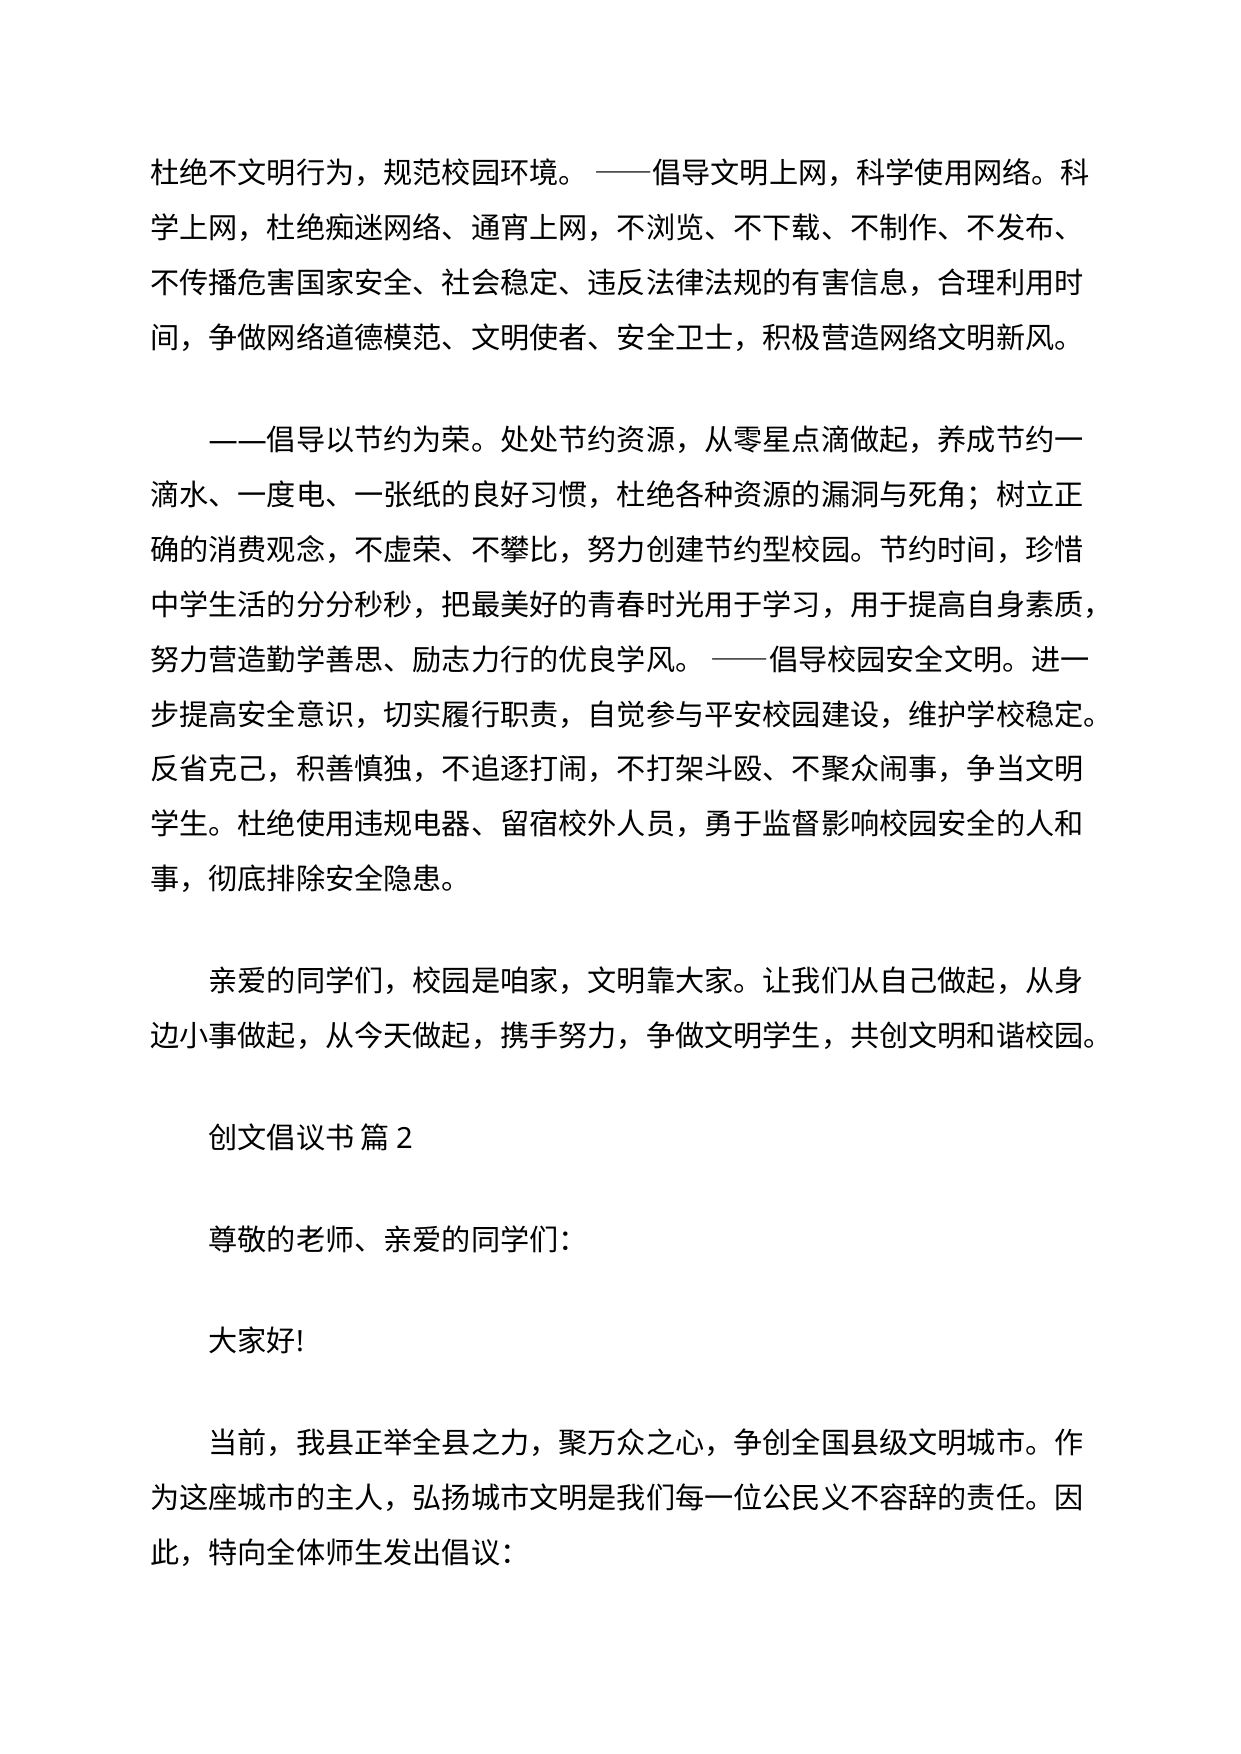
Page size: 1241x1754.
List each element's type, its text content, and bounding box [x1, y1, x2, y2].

text 亲爱的同学们，校园是咱家，文明靠大家。让我们从自己做起，从身边小事做起，从今天做起，携手努力，争做文明学生，共创文明和谐校园。 [150, 957, 1090, 1055]
text 尊敬的老师、亲爱的同学们： [150, 1216, 1090, 1258]
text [150, 150, 1090, 357]
text 当前，我县正举全县之力，聚万众之心，争创全国县级文明城市。作为这座城市的主人，弘扬城市文明是我们每一位公民义不容辞的责任。因此，特向全体师生发出倡议： [150, 1420, 1090, 1572]
text 创文倡议书 篇2 [150, 1114, 1090, 1157]
text 大家好! [150, 1318, 1090, 1360]
text ——倡导以节约为荣。处处节约资源，从零星点滴做起，养成节约一滴水、一度电、一张纸的良好习惯，杜绝各种资源的漏洞与死角；树立正确的消费观念，不虚荣、不攀比，努力创建节约型校园。节约时间，珍惜中学生活的分分秒秒，把最美好的青春时光用于学习，用于提高自身素质，努力营造勤学善思、励志力行的优良学风。 ——倡导校园安全文明。进一步提高安全意识，切实履行职责，自觉参与平安校园建设，维护学校稳定。反省克己，积善慎独，不追逐打闹，不打架斗殴、不聚众闹事，争当文明学生。杜绝使用违规电器、留宿校外人员，勇于监督影响校园安全的人和事，彻底排除安全隐患。 [150, 416, 1090, 898]
